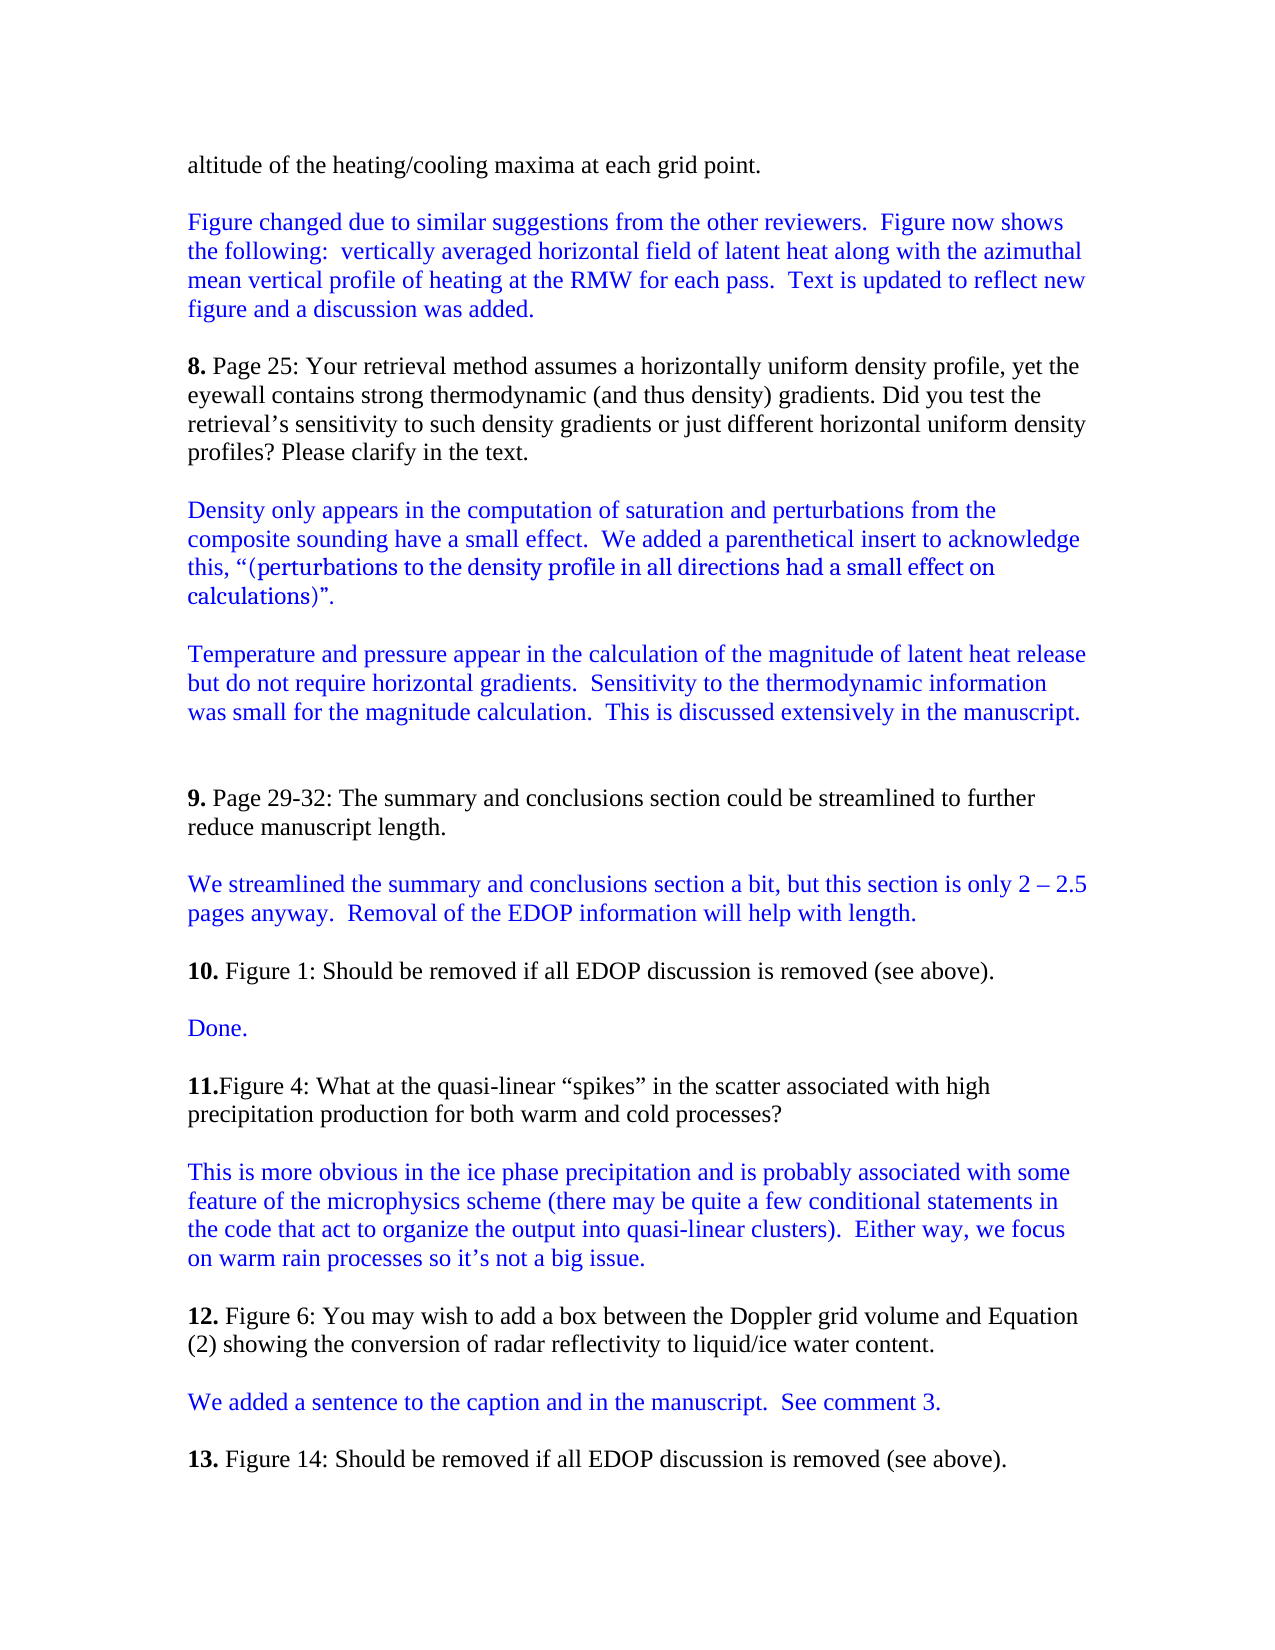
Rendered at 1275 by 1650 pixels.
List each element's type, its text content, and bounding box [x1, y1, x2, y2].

text 8. Page 25: Your retrieval method assumes a horizontally uniform density profile, yet the eyewall contains strong thermodynamic (and thus density) gradients. Did you test the retrieval’s sensitivity to such density gradients or just different horizontal uniform density profiles? Please clarify in the text. [187, 351, 1087, 466]
text 9. Page 29-32: The summary and conclusions section could be streamlined to further reduce manuscript length. [187, 783, 1087, 841]
text 11.Figure 4: What at the quasi-linear “spikes” in the scatter associated with high [187, 1071, 1087, 1099]
text We streamlined the summary and conclusions section a bit, but this section is only 2 – 2.5 pages anyway. Removal of the EDOP information will help with length. [187, 869, 1087, 927]
text Figure changed due to similar suggestions from the other reviewers. Figure now shows the following: vertically averaged horizontal field of latent heat along with the azimuthal mean vertical profile of heating at the RMW for each pass. Text is updated to reflect new figure and a discussion was added. [187, 207, 1087, 322]
text Done. [187, 1013, 1087, 1042]
text Temperature and pressure appear in the calculation of the magnitude of latent heat release but do not require horizontal gradients. Sensitivity to the thermodynamic information was small for the magnitude calculation. This is discussed extensively in the manuscript. [187, 639, 1087, 726]
text Density only appears in the computation of saturation and perturbations from the composite sounding have a small effect. We added a parenthetical insert to acknowledge this, “(perturbations to the density profile in all directions had a small effect on calculations)”. [187, 495, 1087, 611]
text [187, 150, 1087, 179]
text precipitation production for both warm and cold processes? [187, 1099, 1087, 1128]
text 12. Figure 6: You may wish to add a box between the Doppler grid volume and Equation (2) showing the conversion of radar reflectivity to liquid/ice water content. [187, 1301, 1087, 1358]
text 13. Figure 14: Should be removed if all EDOP discussion is removed (see above). [187, 1444, 1087, 1473]
text 10. Figure 1: Should be removed if all EDOP discussion is removed (see above). [187, 956, 1087, 984]
text This is more obvious in the ice phase precipitation and is probably associated with some feature of the microphysics scheme (there may be quite a few conditional statements in the code that act to organize the output into quasi-linear clusters). Either way, we focus on warm rain processes so it’s not a big issue. [187, 1157, 1087, 1272]
text We added a sentence to the caption and in the manuscript. See comment 3. [187, 1387, 1087, 1416]
